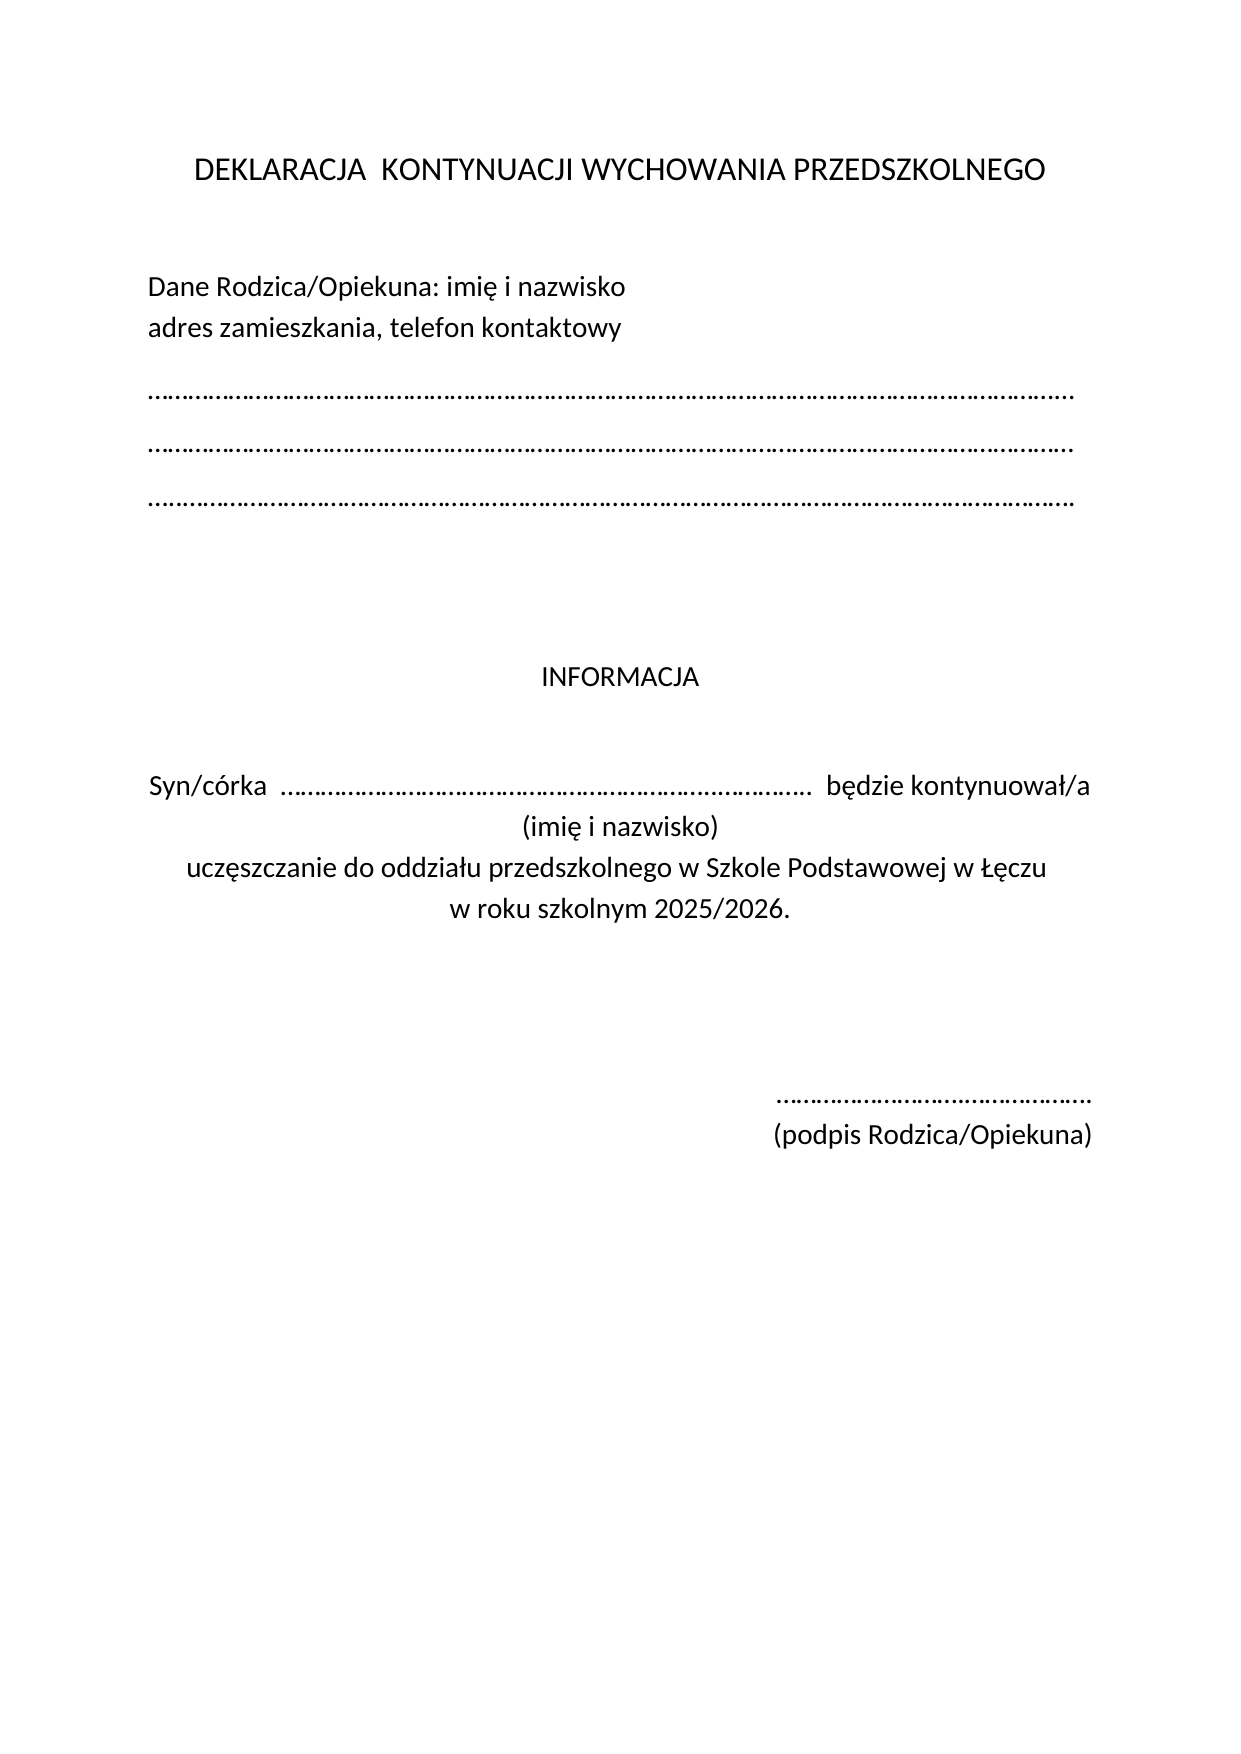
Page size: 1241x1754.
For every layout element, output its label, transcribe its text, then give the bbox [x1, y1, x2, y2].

text ………………………………………………………………………………………………………………………...……………………………………………………………………………………………………………………………..……………………………………………………………………………………………………………………. [148, 371, 1093, 513]
text Dane Rodzica/Opiekuna: imię i nazwisko adres zamieszkania, telefon kontaktowy [148, 268, 1093, 345]
text INFORMACJA [148, 658, 1093, 694]
text ……………………….………………. (podpis Rodzica/Opiekuna) [148, 1075, 1093, 1152]
text DEKLARACJA KONTYNUACJI WYCHOWANIA PRZEDSZKOLNEGO [148, 148, 1093, 188]
text Syn/córka ………………………………………………………..………….. będzie kontynuował/a (imię i nazwisko) uczęszczanie do oddziału przedszkolnego w Szkole Podstawowej w Łęczu w roku szkolnym 2025/2026. [148, 767, 1093, 926]
